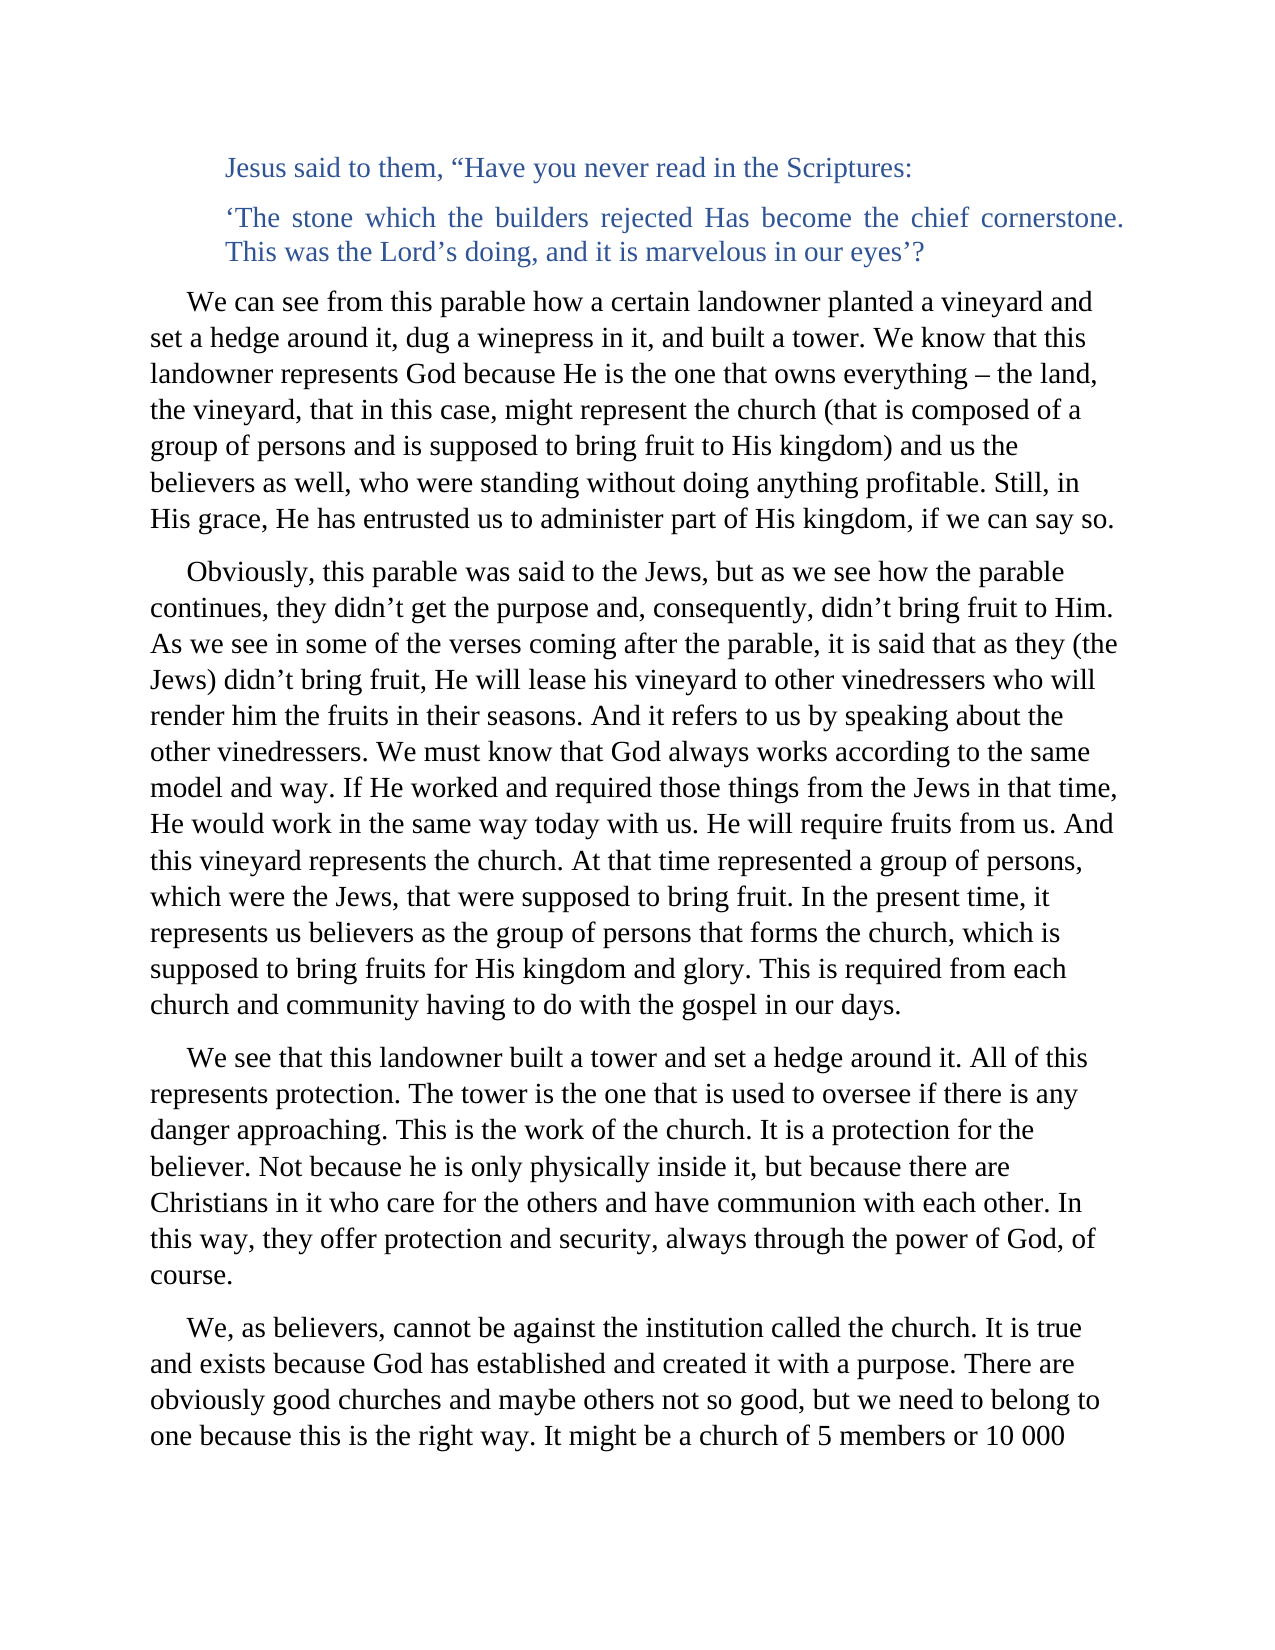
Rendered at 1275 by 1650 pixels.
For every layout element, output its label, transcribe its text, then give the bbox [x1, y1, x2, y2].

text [150, 1310, 1125, 1452]
text We see that this landowner built a tower and set a hedge around it. All of this represents protection. The tower is the one that is used to oversee if there is any danger approaching. This is the work of the church. It is a protection for the believer. Not because he is only physically inside it, but because there are Christians in it who care for the others and have communion with each other. In this way, they offer protection and security, always through the power of God, of course. [150, 1040, 1125, 1291]
text ‘The stone which the builders rejected Has become the chief cornerstone. This was the Lord’s doing, and it is marvelous in our eyes’? [225, 200, 1125, 267]
text Jesus said to them, “Have you never read in the Scriptures: [225, 150, 1125, 183]
text We can see from this parable how a certain landowner planted a vineyard and set a hedge around it, dug a winepress in it, and built a tower. We know that this landowner represents God because He is the one that owns everything – the land, the vineyard, that in this case, might represent the church (that is composed of a group of persons and is supposed to bring fruit to His kingdom) and us the believers as well, who were standing without doing anything profitable. Still, in His grace, He has entrusted us to administer part of His kingdom, if we can say so. [150, 284, 1125, 534]
text Obviously, this parable was said to the Jews, but as we see how the parable continues, they didn’t get the purpose and, consequently, didn’t bring fruit to Him. As we see in some of the verses coming after the parable, it is said that as they (the Jews) didn’t bring fruit, He will lease his vineyard to other vinedressers who will render him the fruits in their seasons. And it refers to us by speaking about the other vinedressers. We must know that God always works according to the same model and way. If He worked and required those things from the Jews in that time, He would work in the same way today with us. He will require fruits from us. And this vineyard represents the church. At that time represented a group of persons, which were the Jews, that were supposed to bring fruit. In the present time, it represents us believers as the group of persons that forms the church, which is supposed to bring fruits for His kingdom and glory. This is required from each church and community having to do with the gospel in our days. [150, 554, 1125, 1021]
